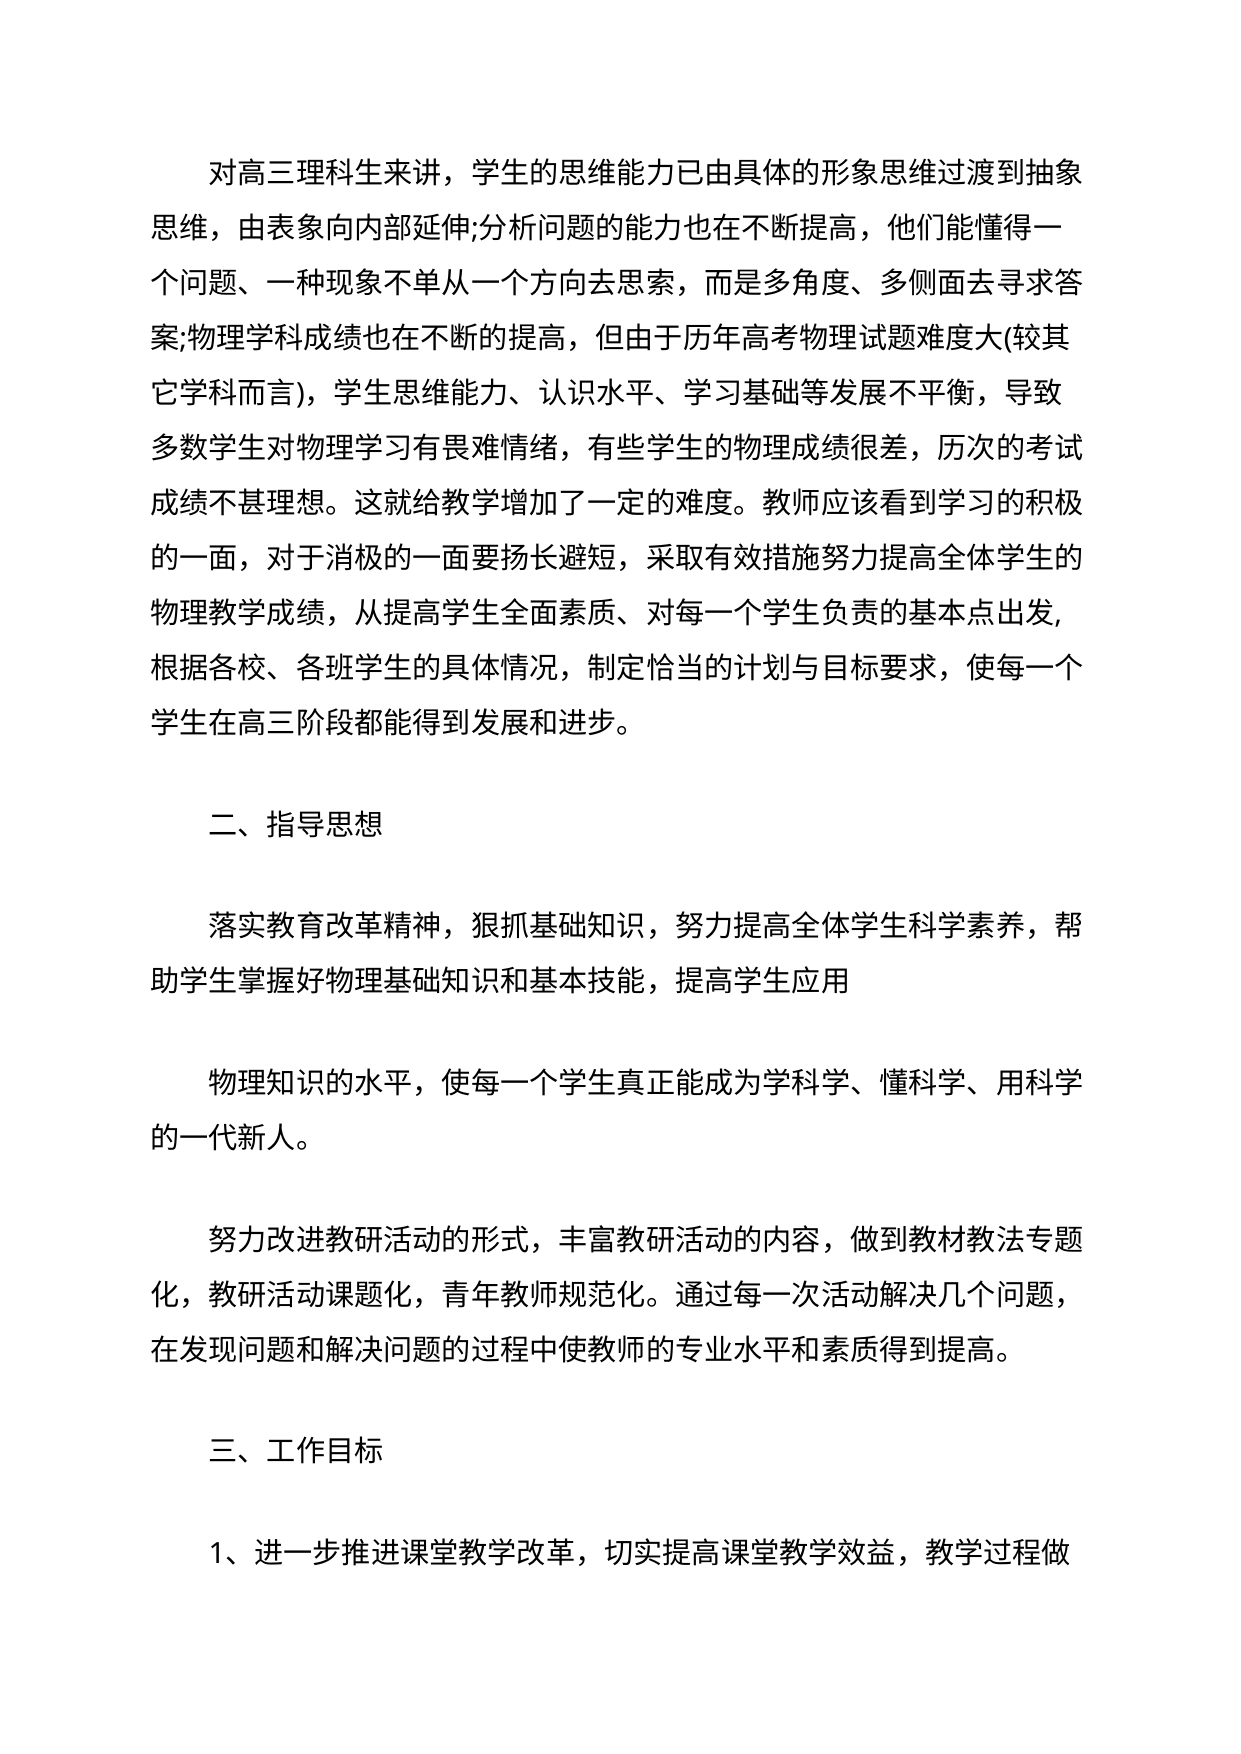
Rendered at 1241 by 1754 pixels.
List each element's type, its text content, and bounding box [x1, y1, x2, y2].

text 二、指导思想 [150, 801, 1090, 843]
text 物理知识的水平，使每一个学生真正能成为学科学、懂科学、用科学的一代新人。 [150, 1059, 1090, 1157]
text 三、工作目标 [150, 1428, 1090, 1470]
text 努力改进教研活动的形式，丰富教研活动的内容，做到教材教法专题化，教研活动课题化，青年教师规范化。通过每一次活动解决几个问题，在发现问题和解决问题的过程中使教师的专业水平和素质得到提高。 [150, 1216, 1090, 1368]
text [150, 1529, 1090, 1572]
text 落实教育改革精神，狠抓基础知识，努力提高全体学生科学素养，帮助学生掌握好物理基础知识和基本技能，提高学生应用 [150, 903, 1090, 1000]
text 对高三理科生来讲，学生的思维能力已由具体的形象思维过渡到抽象思维，由表象向内部延伸;分析问题的能力也在不断提高，他们能懂得一个问题、一种现象不单从一个方向去思索，而是多角度、多侧面去寻求答案;物理学科成绩也在不断的提高，但由于历年高考物理试题难度大(较其它学科而言)，学生思维能力、认识水平、学习基础等发展不平衡，导致多数学生对物理学习有畏难情绪，有些学生的物理成绩很差，历次的考试成绩不甚理想。这就给教学增加了一定的难度。教师应该看到学习的积极的一面，对于消极的一面要扬长避短，采取有效措施努力提高全体学生的物理教学成绩，从提高学生全面素质、对每一个学生负责的基本点出发,根据各校、各班学生的具体情况，制定恰当的计划与目标要求，使每一个学生在高三阶段都能得到发展和进步。 [150, 150, 1090, 742]
